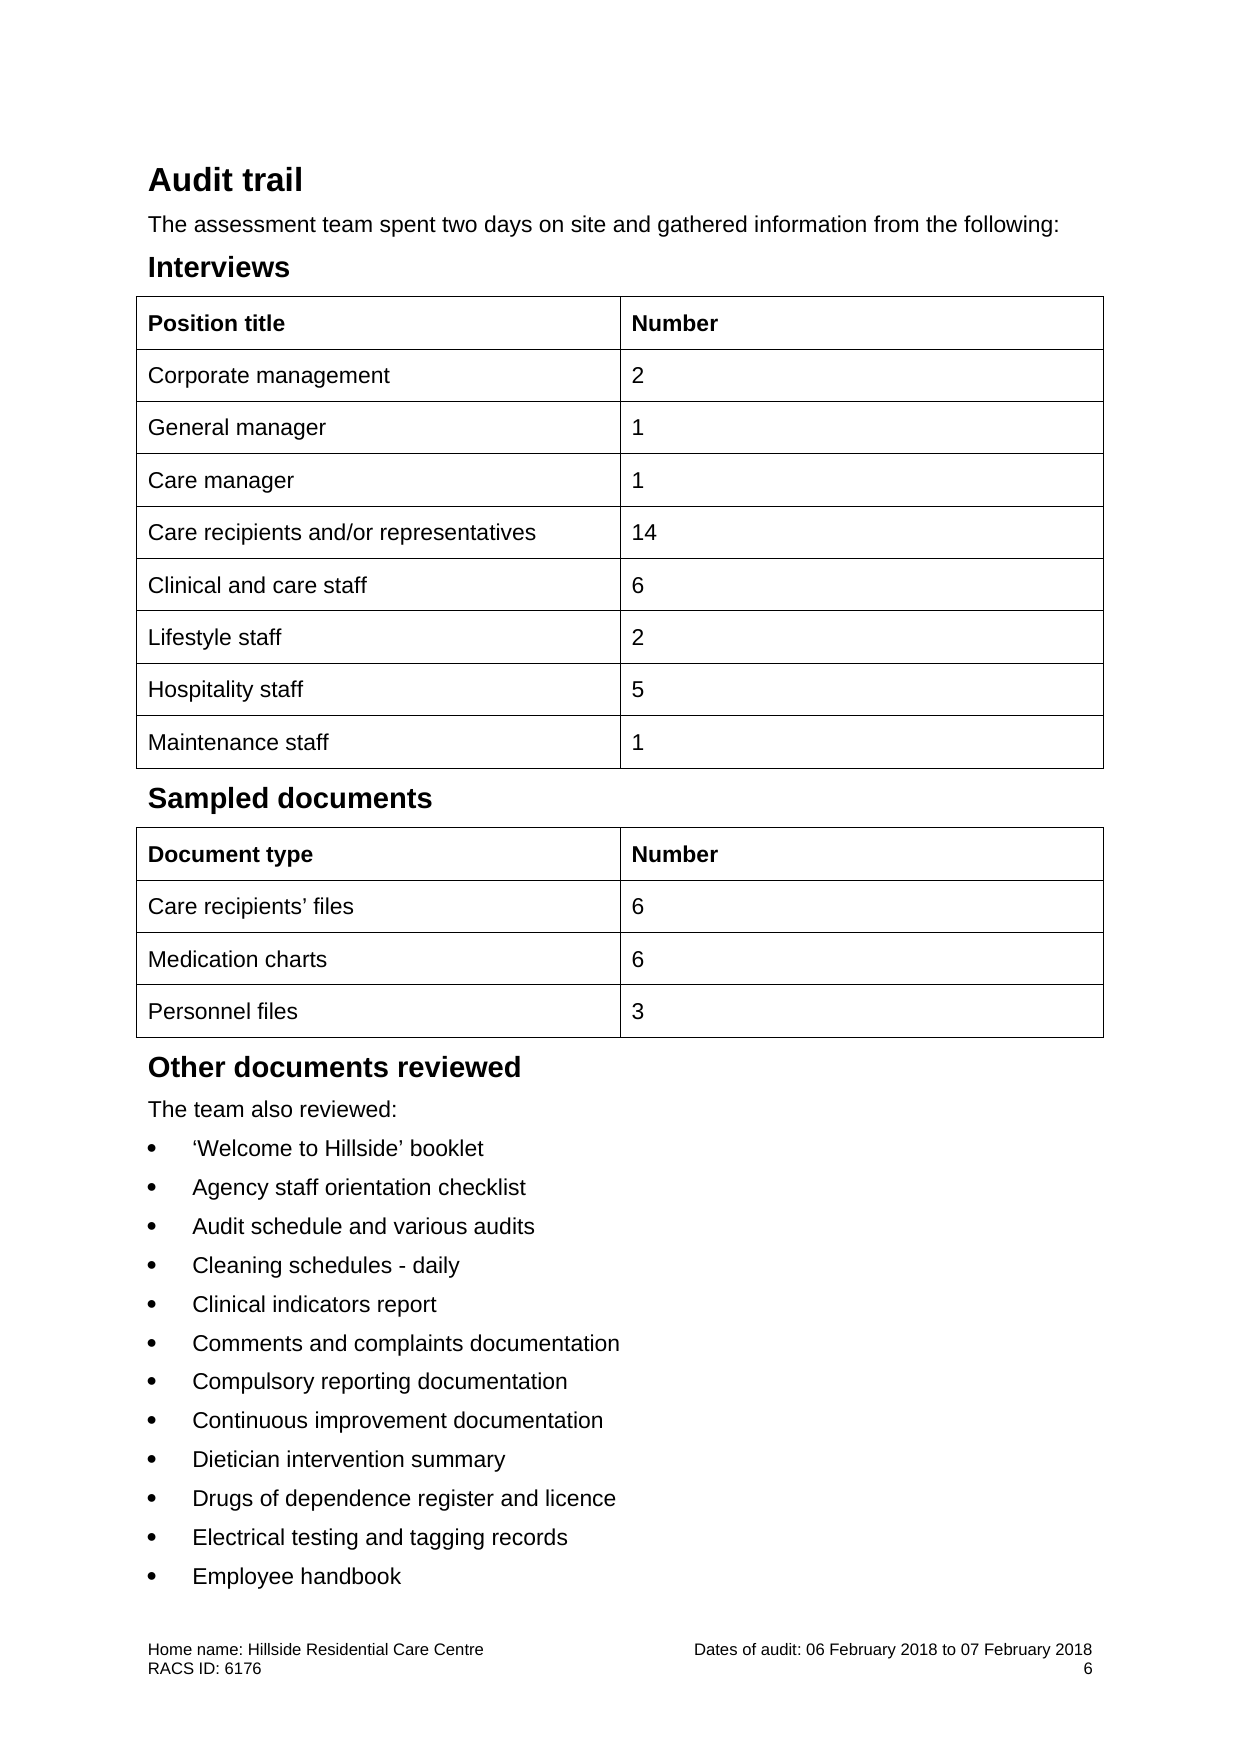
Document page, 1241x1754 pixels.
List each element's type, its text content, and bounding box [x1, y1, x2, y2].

list Cleaning schedules - daily [148, 1252, 1092, 1278]
table_cell Care manager [137, 454, 620, 506]
subtitle Other documents reviewed [148, 1050, 1092, 1084]
subtitle Audit trail [148, 160, 1092, 199]
table_cell Personnel files [137, 985, 620, 1037]
table_header Number [621, 297, 1103, 348]
list Continuous improvement documentation [148, 1407, 1092, 1433]
table_cell 3 [621, 985, 1103, 1037]
table_cell Care recipients and/or representatives [137, 507, 620, 558]
table_header Document type [137, 828, 620, 879]
table_cell Medication charts [137, 933, 620, 984]
subtitle Sampled documents [148, 781, 1092, 815]
list Compulsory reporting documentation [148, 1368, 1092, 1395]
table_cell Clinical and care staff [137, 559, 620, 610]
table_header Number [621, 828, 1103, 879]
table_cell Maintenance staff [137, 716, 620, 768]
table_cell 5 [621, 664, 1103, 715]
list Audit schedule and various audits [148, 1213, 1092, 1239]
table_header Position title [137, 297, 620, 348]
table_cell 1 [621, 402, 1103, 453]
table_cell Hospitality staff [137, 664, 620, 715]
table_cell Corporate management [137, 350, 620, 401]
list Employee handbook [148, 1563, 1092, 1589]
table_cell Lifestyle staff [137, 611, 620, 663]
table_cell Care recipients’ files [137, 881, 620, 932]
table_cell 2 [621, 611, 1103, 663]
text The team also reviewed: [148, 1096, 1092, 1123]
list Clinical indicators report [148, 1291, 1092, 1317]
table_cell 14 [621, 507, 1103, 558]
subtitle Interviews [148, 250, 1092, 283]
list Comments and complaints documentation [148, 1329, 1092, 1356]
list ‘Welcome to Hillside’ booklet [148, 1135, 1092, 1162]
table_cell 6 [621, 559, 1103, 610]
list Dietician intervention summary [148, 1446, 1092, 1472]
table_cell 6 [621, 933, 1103, 984]
list Agency staff orientation checklist [148, 1174, 1092, 1200]
text The assessment team spent two days on site and gathered information from the following: [148, 211, 1092, 237]
table_cell 1 [621, 716, 1103, 768]
table_cell 6 [621, 881, 1103, 932]
table_cell General manager [137, 402, 620, 453]
list Electrical testing and tagging records [148, 1524, 1092, 1550]
table_cell 2 [621, 350, 1103, 401]
table_cell 1 [621, 454, 1103, 506]
list Drugs of dependence register and licence [148, 1485, 1092, 1511]
